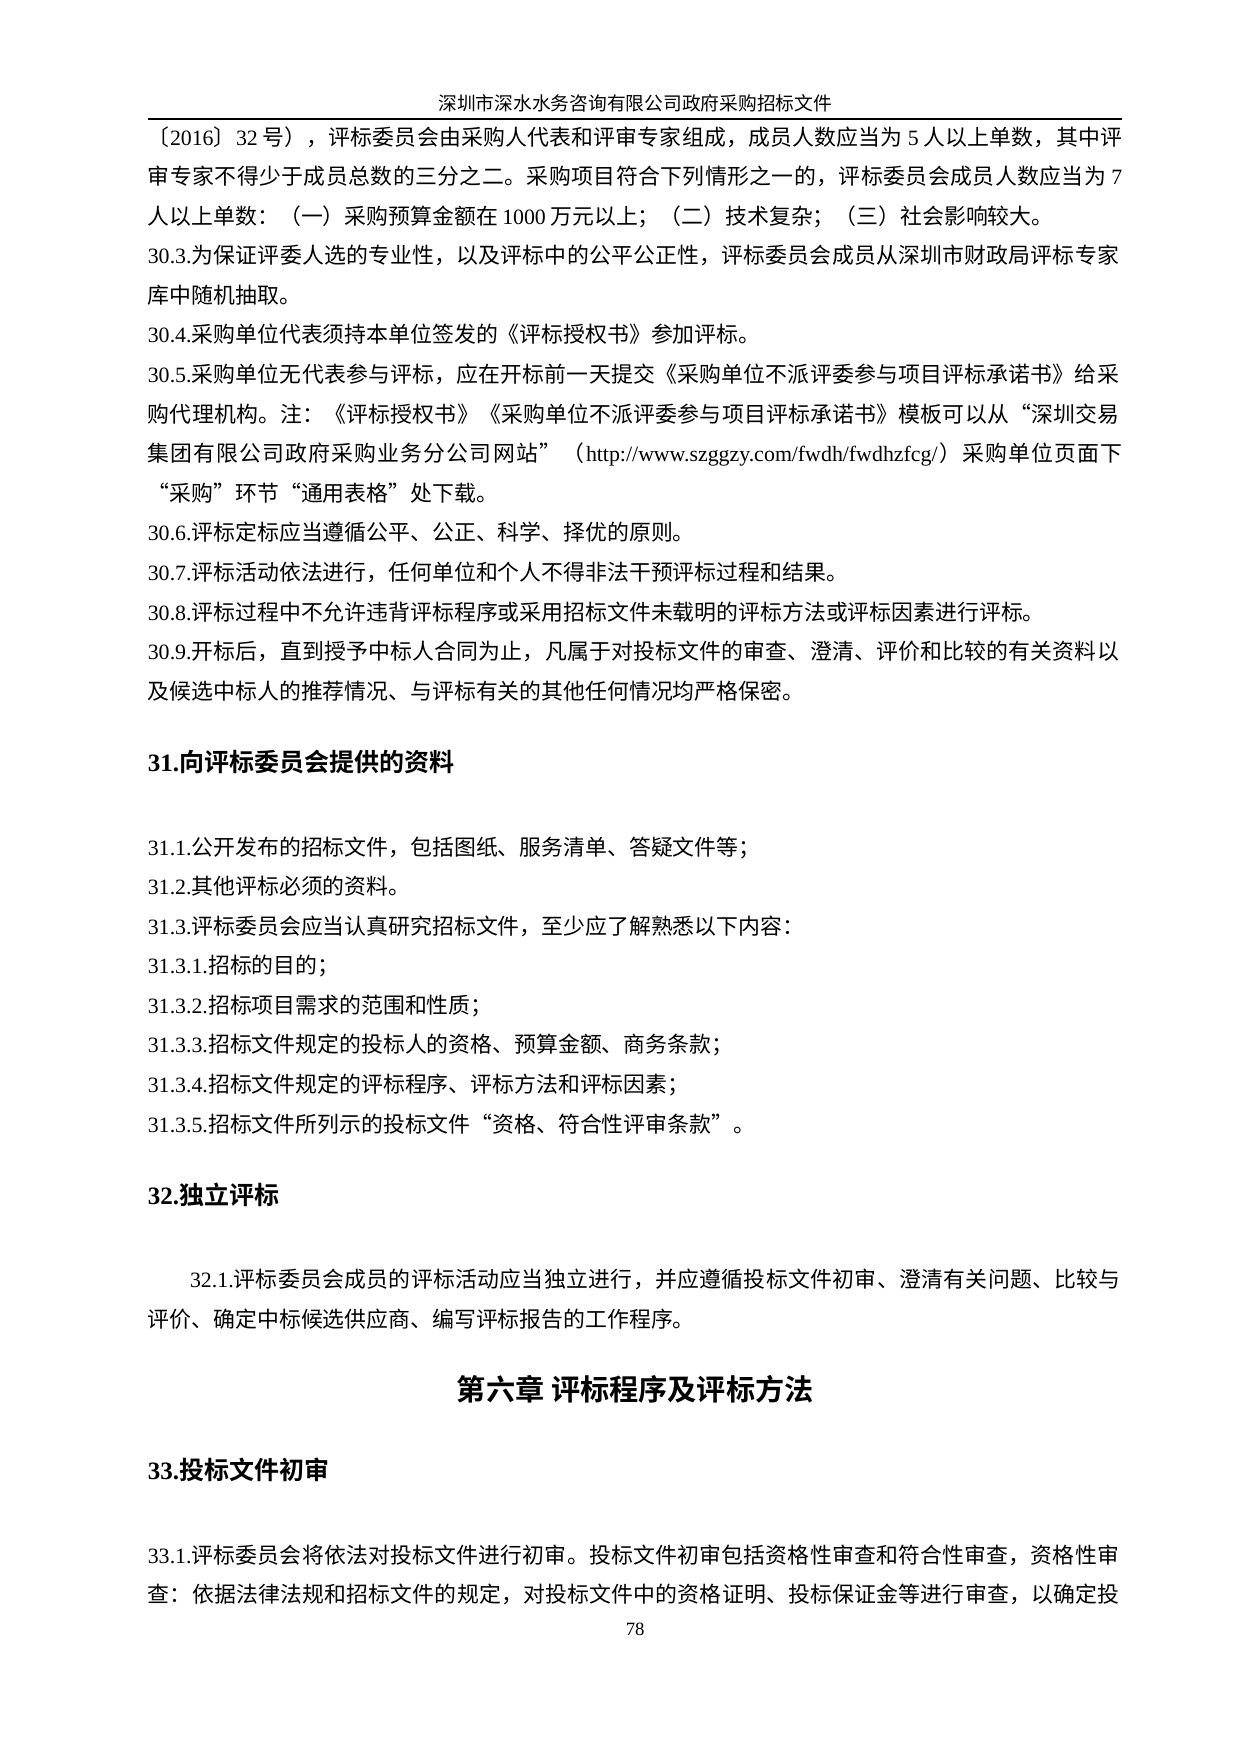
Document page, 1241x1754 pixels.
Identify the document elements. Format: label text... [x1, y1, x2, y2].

text 开标后，直到授予中标人合同为止，凡属于对投标文件的审查、澄清、评价和比较的有关资料以及候选中标人的推荐情况、与评标有关的其他任何情况均严格保密。 [148, 634, 1122, 705]
text 招标项目需求的范围和性质； [148, 988, 1122, 1019]
text 向评标委员会提供的资料 [148, 742, 1122, 779]
text 招标的目的； [148, 948, 1122, 980]
text 其他评标必须的资料。 [148, 869, 1122, 901]
text 为保证评委人选的专业性，以及评标中的公平公正性，评标委员会成员从深圳市财政局评标专家库中随机抽取。 [148, 238, 1122, 309]
text 独立评标 [148, 1175, 1122, 1212]
text 投标文件初审 [148, 1451, 1122, 1487]
text 评标委员会应当认真研究招标文件，至少应了解熟悉以下内容： [148, 909, 1122, 940]
text 招标文件所列示的投标文件“资格、符合性评审条款”。 [148, 1107, 1122, 1138]
text 采购单位代表须持本单位签发的《评标授权书》参加评标。 [148, 317, 1122, 349]
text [148, 1538, 1122, 1609]
text 第六章 评标程序及评标方法 [148, 1367, 1122, 1409]
text 评标定标应当遵循公平、公正、科学、择优的原则。 [148, 515, 1122, 547]
text 招标文件规定的评标程序、评标方法和评标因素； [148, 1067, 1122, 1099]
text 招标文件规定的投标人的资格、预算金额、商务条款； [148, 1027, 1122, 1059]
text 评标过程中不允许违背评标程序或采用招标文件未载明的评标方法或评标因素进行评标。 [148, 594, 1122, 626]
list 评标委员会成员的评标活动应当独立进行，并应遵循投标文件初审、澄清有关问题、比较与评价、确定中标候选供应商、编写评标报告的工作程序。 [148, 1262, 1122, 1334]
text 采购单位无代表参与评标，应在开标前一天提交《采购单位不派评委参与项目评标承诺书》给采购代理机构。注：《评标授权书》《采购单位不派评委参与项目评标承诺书》模板可以从“深圳交易集团有限公司政府采购业务分公司网站”（http://www.szggzy.com/fwdh/fwdhzfcg/）采购单位页面下“采购”环节“通用表格”处下载。 [148, 357, 1122, 507]
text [148, 120, 1122, 230]
text 公开发布的招标文件，包括图纸、服务清单、答疑文件等； [148, 829, 1122, 861]
text 评标活动依法进行，任何单位和个人不得非法干预评标过程和结果。 [148, 555, 1122, 587]
